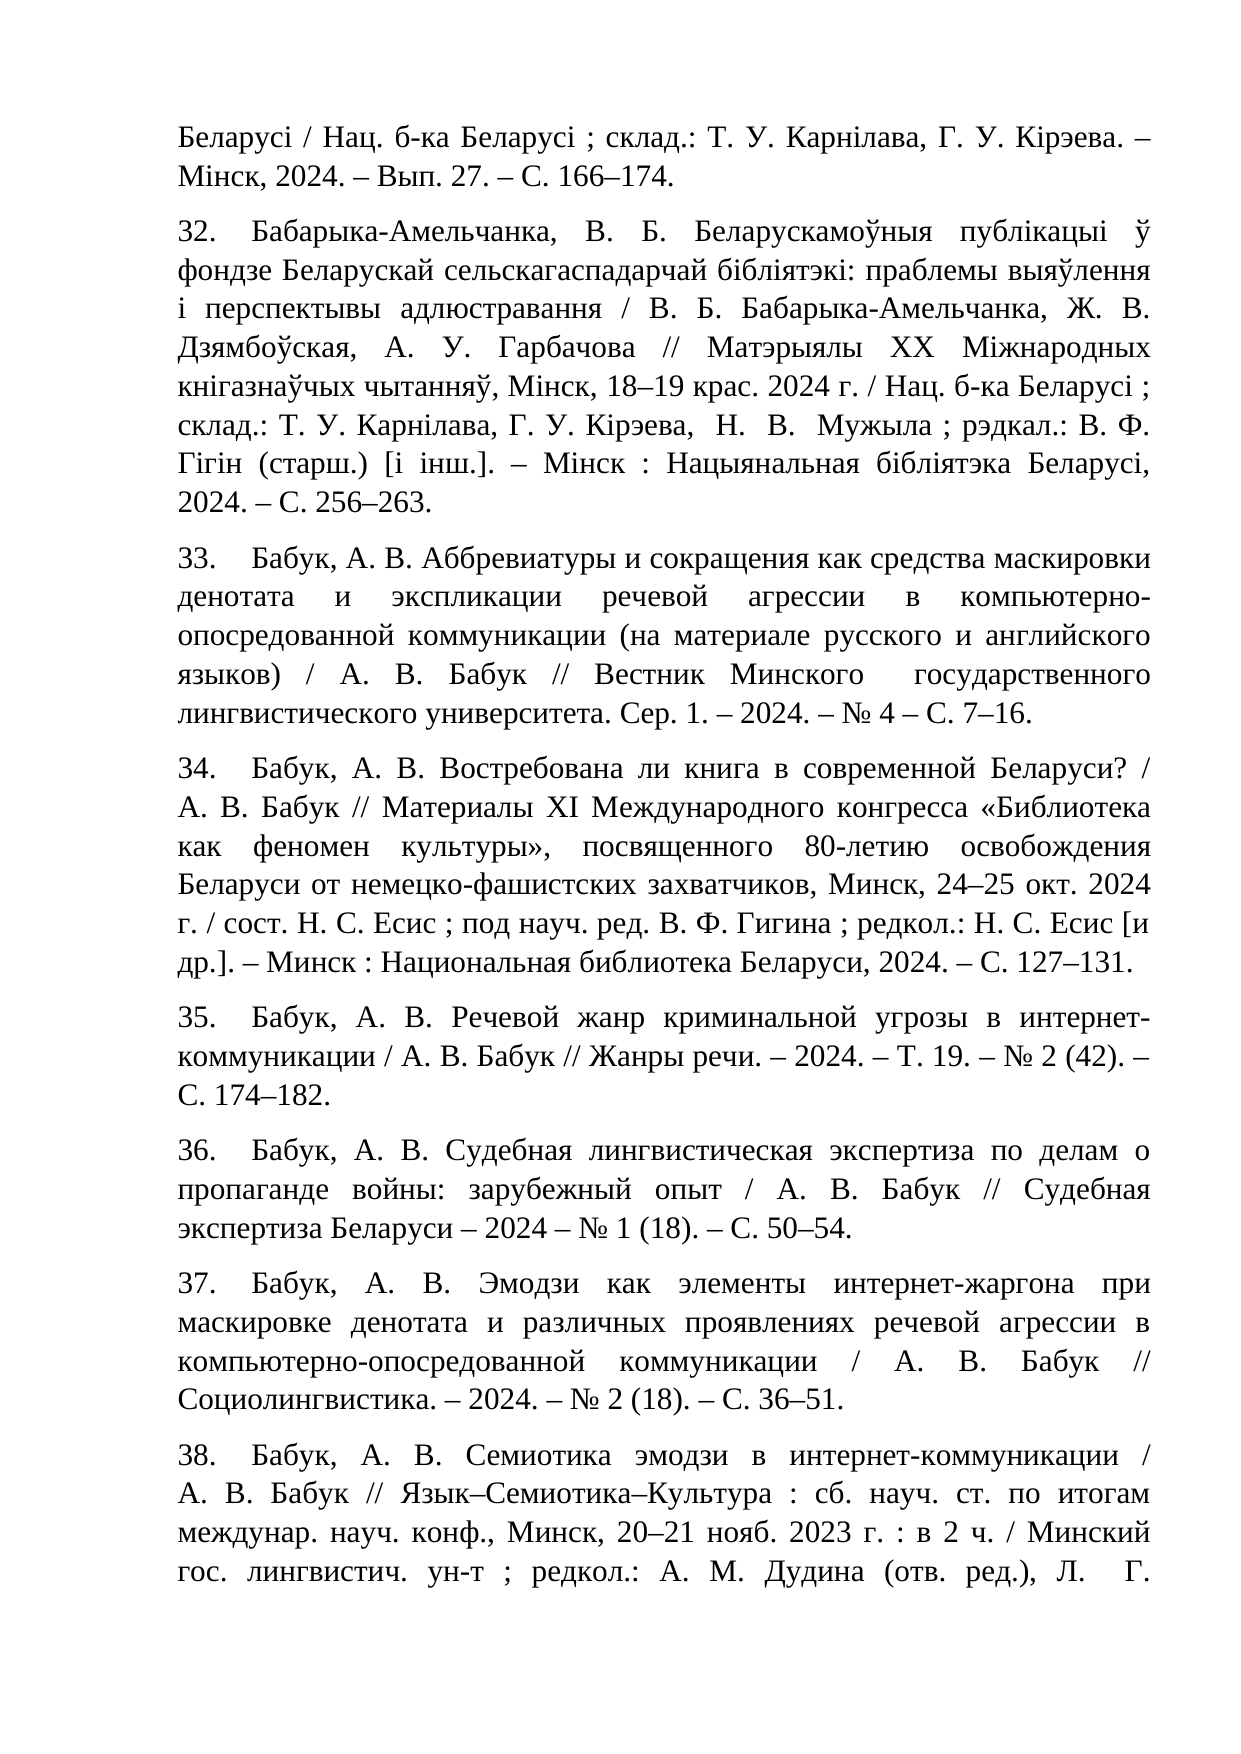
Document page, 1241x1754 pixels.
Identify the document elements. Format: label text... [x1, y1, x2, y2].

text 33. Бабук, А. В. Аббревиатуры и сокращения как средства маскировки денотата и экспликации речевой агрессии в компьютерно-опосредованной коммуникации (на материале русского и английского языков) / А. В. Бабук // Вестник Минского государственного лингвистического университета. Сер. 1. – 2024. – № 4 – С. 7–16. [177, 539, 1152, 730]
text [177, 118, 1152, 193]
text 32. Бабарыка-Амельчанка, В. Б. Беларускамоўныя публікацыі ў фондзе Беларускай сельскагаспадарчай бібліятэкі: праблемы выяўлення і перспектывы адлюстравання / В. Б. Бабарыка-Амельчанка, Ж. В. Дзямбоўская, А. У. Гарбачова // Матэрыялы ХХ Міжнародных кнігазнаўчых чытанняў, Мінск, 18–19 крас. 2024 г. / Нац. б-ка Беларусі ; склад.: Т. У. Карнілава, Г. У. Кірэева, Н. В. Мужыла ; рэдкал.: В. Ф. Гігін (старш.) [і інш.]. – Мінск : Нацыянальная бібліятэка Беларусі, 2024. – С. 256–263. [177, 212, 1152, 519]
text 37. Бабук, А. В. Эмодзи как элементы интернет-жаргона при маскировке денотата и различных проявлениях речевой агрессии в компьютерно-опосредованной коммуникации / А. В. Бабук // Социолингвистика. – 2024. – № 2 (18). – С. 36–51. [177, 1264, 1152, 1417]
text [177, 1436, 1152, 1588]
text 34. Бабук, А. В. Востребована ли книга в современной Беларуси? / А. В. Бабук // Материалы XI Международного конгресса «Библиотека как феномен культуры», посвященного 80-летию освобождения Беларуси от немецко-фашистских захватчиков, Минск, 24–25 окт. 2024 г. / сост. Н. С. Есис ; под науч. ред. В. Ф. Гигина ; редкол.: Н. С. Есис [и др.]. – Минск : Национальная библиотека Беларуси, 2024. – С. 127–131. [177, 749, 1152, 979]
text 35. Бабук, А. В. Речевой жанр криминальной угрозы в интернет-коммуникации / А. В. Бабук // Жанры речи. – 2024. – Т. 19. – № 2 (42). – С. 174–182. [177, 998, 1152, 1112]
text 36. Бабук, А. В. Судебная лингвистическая экспертиза по делам о пропаганде войны: зарубежный опыт / А. В. Бабук // Судебная экспертиза Беларуси – 2024 – № 1 (18). – С. 50–54. [177, 1131, 1152, 1245]
